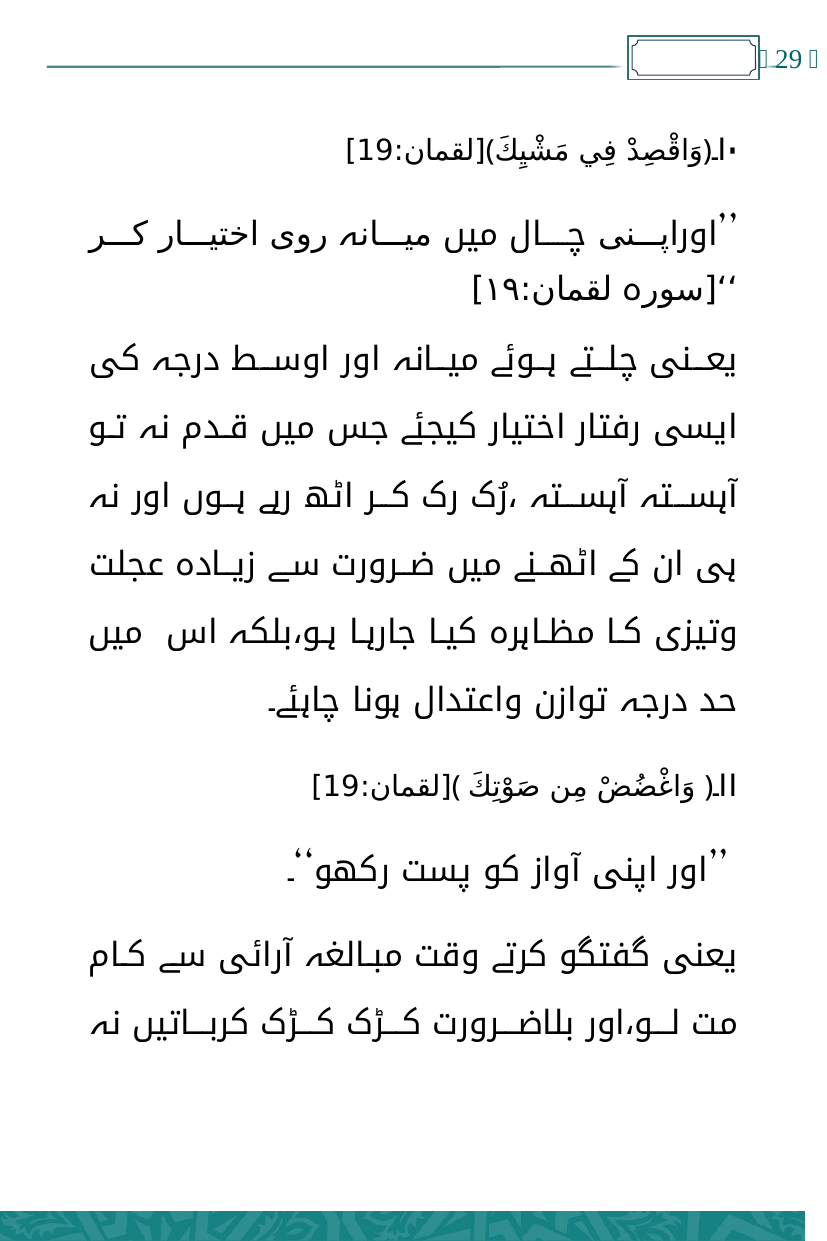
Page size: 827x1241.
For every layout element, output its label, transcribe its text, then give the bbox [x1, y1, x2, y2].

text ۱۰۔﴿وَاقْصِدْ فِي مَشْيِكَ﴾[لقمان:19] [89, 118, 738, 181]
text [89, 924, 738, 1055]
text یعنی چلتے ہوئے میانہ اور اوسط درجہ کی ایسی رفتار اختیار کیجئے جس میں قدم نہ تو آہستہ آہستہ ،رُک رک کر اٹھ رہے ہوں اور نہ ہی ان کے اٹھنے میں ضرورت سے زیادہ عجلت وتیزی کا مظاہرہ کیا جارہا ہو،بلکہ اس میں حد درجہ توازن واعتدال ہونا چاہئے۔ [89, 328, 738, 732]
picture [0, 1211, 805, 1241]
text ’’اوراپنی چال میں میانہ روی اختیار کر ‘‘[سورہ لقمان:۱۹] [89, 203, 738, 308]
text ’’اور اپنی آواز کو پست رکھو‘‘۔ [89, 839, 738, 902]
text ۱۱۔﴿ وَاغْضُضْ مِن صَوْتِكَ ﴾[لقمان:19] [89, 754, 738, 817]
